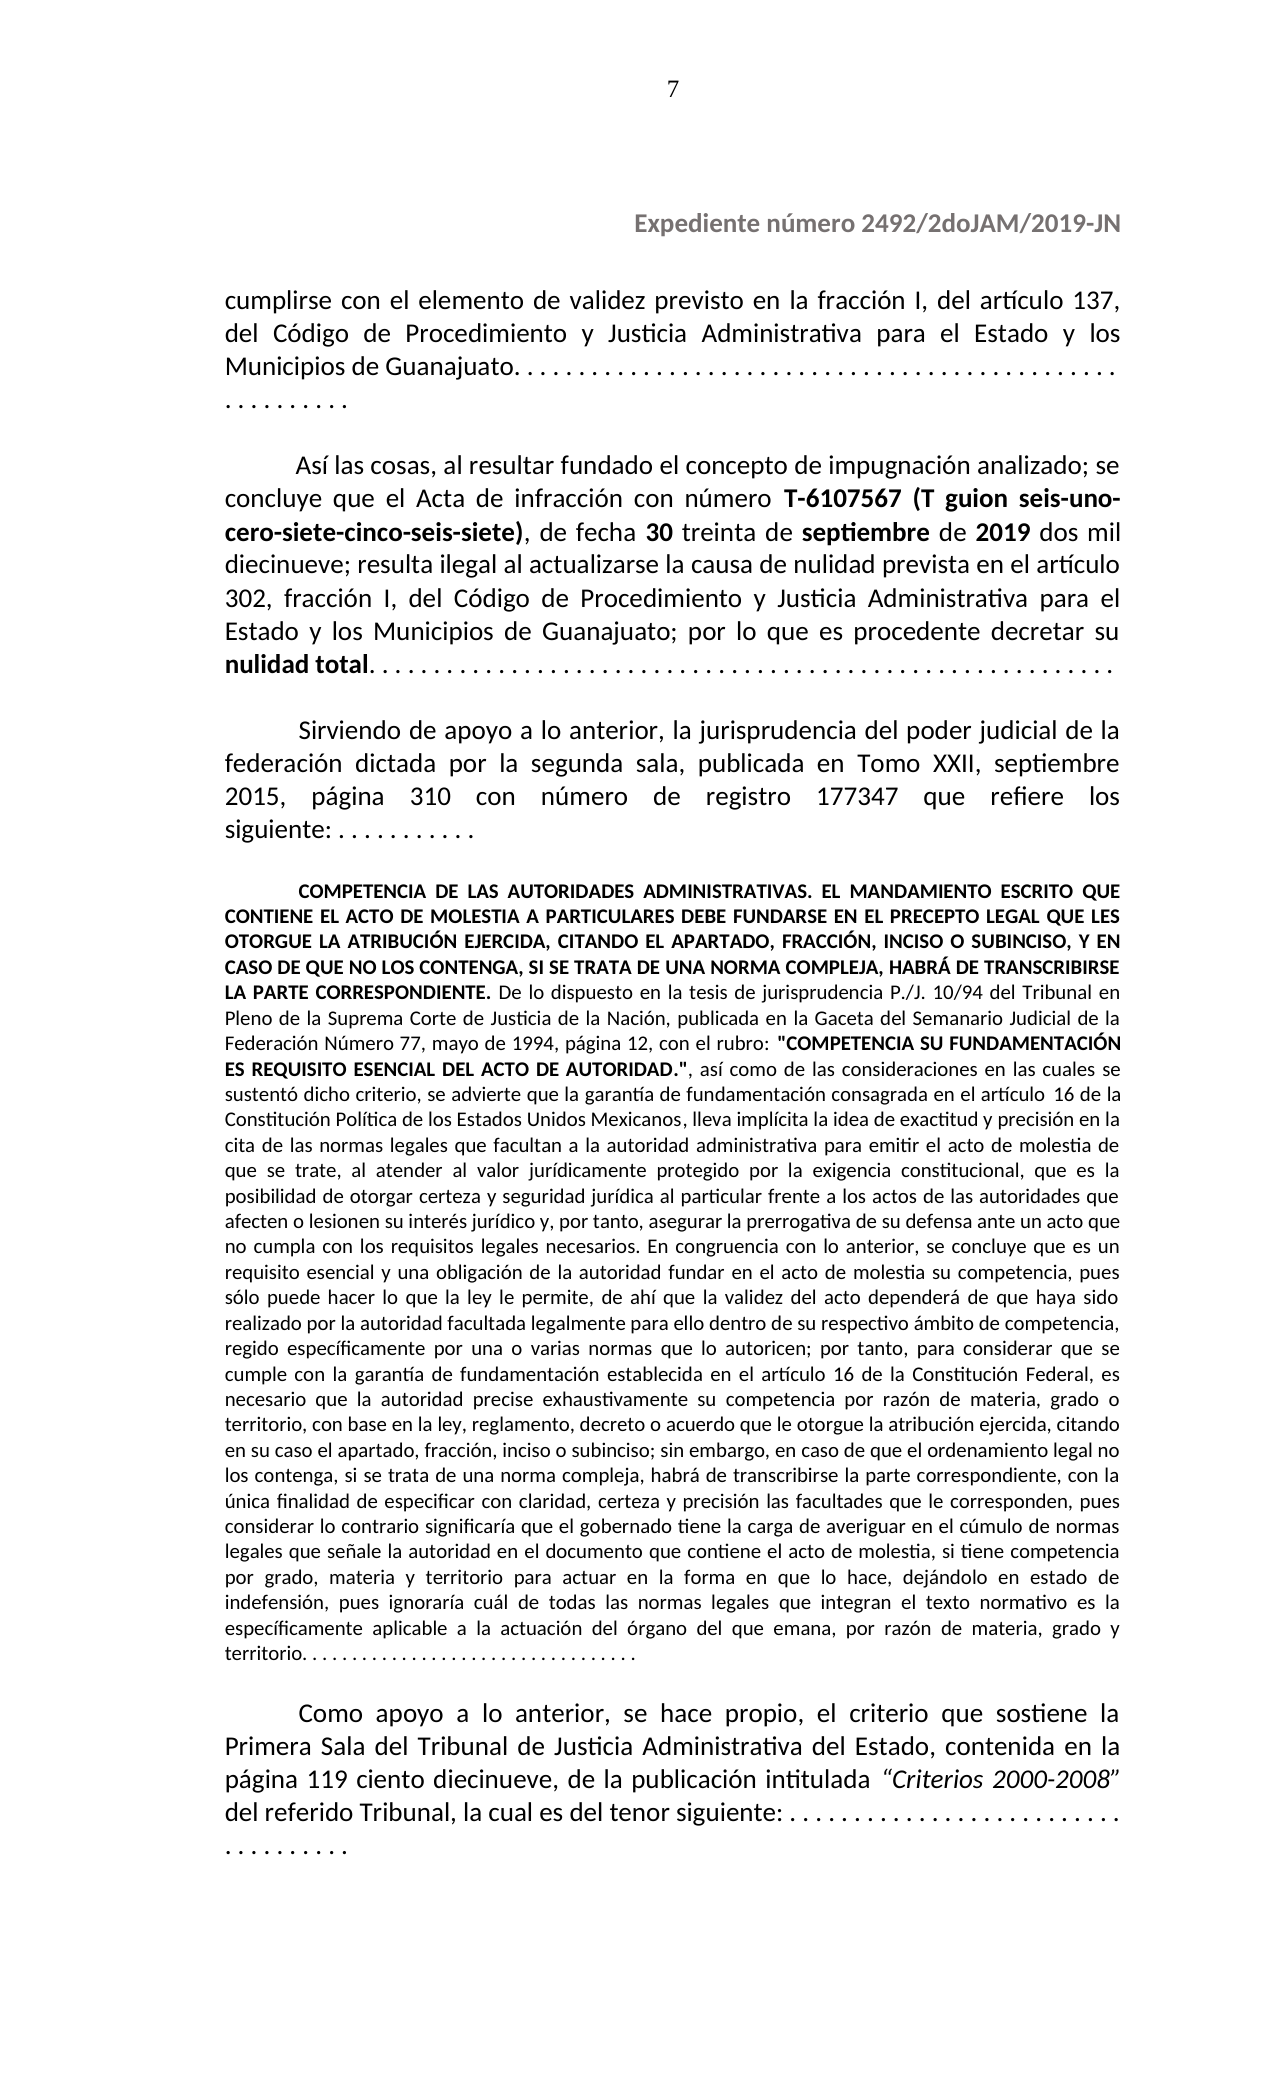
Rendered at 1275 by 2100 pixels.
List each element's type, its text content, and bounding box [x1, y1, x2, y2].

text COMPETENCIA DE LAS AUTORIDADES ADMINISTRATIVAS. EL MANDAMIENTO ESCRITO QUE CONTIENE EL ACTO DE MOLESTIA A PARTICULARES DEBE FUNDARSE EN EL PRECEPTO LEGAL QUE LES OTORGUE LA ATRIBUCIÓN EJERCIDA, CITANDO EL APARTADO, FRACCIÓN, INCISO O SUBINCISO, Y EN CASO DE QUE NO LOS CONTENGA, SI SE TRATA DE UNA NORMA COMPLEJA, HABRÁ DE TRANSCRIBIRSE LA PARTE CORRESPONDIENTE. De lo dispuesto en la tesis de jurisprudencia P./J. 10/94 del Tribunal en Pleno de la Suprema Corte de Justicia de la Nación, publicada en la Gaceta del Semanario Judicial de la Federación Número 77, mayo de 1994, página 12, con el rubro: "COMPETENCIA SU FUNDAMENTACIÓN ES REQUISITO ESENCIAL DEL ACTO DE AUTORIDAD.", así como de las consideraciones en las cuales se sustentó dicho criterio, se advierte que la garantía de fundamentación consagrada en el artículo 16 de la Constitución Política de los Estados Unidos Mexicanos, lleva implícita la idea de exactitud y precisión en la cita de las normas legales que facultan a la autoridad administrativa para emitir el acto de molestia de que se trate, al atender al valor jurídicamente protegido por la exigencia constitucional, que es la posibilidad de otorgar certeza y seguridad jurídica al particular frente a los actos de las autoridades que afecten o lesionen su interés jurídico y, por tanto, asegurar la prerrogativa de su defensa ante un acto que no cumpla con los requisitos legales necesarios. En congruencia con lo anterior, se concluye que es un requisito esencial y una obligación de la autoridad fundar en el acto de molestia su competencia, pues sólo puede hacer lo que la ley le permite, de ahí que la validez del acto dependerá de que haya sido realizado por la autoridad facultada legalmente para ello dentro de su respectivo ámbito de competencia, regido específicamente por una o varias normas que lo autoricen; por tanto, para considerar que se cumple con la garantía de fundamentación establecida en el artículo 16 de la Constitución Federal, es necesario que la autoridad precise exhaustivamente su competencia por razón de materia, grado o territorio, con base en la ley, reglamento, decreto o acuerdo que le otorgue la atribución ejercida, citando en su caso el apartado, fracción, inciso o subinciso; sin embargo, en caso de que el ordenamiento legal no los contenga, si se trata de una norma compleja, habrá de transcribirse la parte correspondiente, con la única finalidad de especificar con claridad, certeza y precisión las facultades que le corresponden, pues considerar lo contrario significaría que el gobernado tiene la carga de averiguar en el cúmulo de normas legales que señale la autoridad en el documento que contiene el acto de molestia, si tiene competencia por grado, materia y territorio para actuar en la forma en que lo hace, dejándolo en estado de indefensión, pues ignoraría cuál de todas las normas legales que integran el texto normativo es la específicamente aplicable a la actuación del órgano del que emana, por razón de materia, grado y territorio. . . . . . . . . . . . . . . . . . . . . . . . . . . . . . . . . . [224, 878, 1121, 1666]
text Como apoyo a lo anterior, se hace propio, el criterio que sostiene la Primera Sala del Tribunal de Justicia Administrativa del Estado, contenida en la página 119 ciento diecinueve, de la publicación intitulada “Criterios 2000- del referido Tribunal, la cual es del tenor siguiente: . . . . . . . . . . . . . . . . . . . . . . . . . . . . . . . . . . . . [224, 1696, 1121, 1861]
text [224, 283, 1121, 416]
text Sirviendo de apoyo a lo anterior, la jurisprudencia del poder judicial de la federación dictada por la segunda sala, publicada en Tomo XXII, septiembre 2015, página 310 con número de registro 177347 que refiere los siguiente: . . . . . . . . . . . [224, 713, 1121, 845]
text Así las cosas, al resultar fundado el concepto de impugnación analizado; se concluye que el Acta de infracción con número T-6107567 (T guion seis-uno-cero-siete-cinco-seis-siete), de fecha 30 treinta de septiembre de 2019 dos mil diecinueve; resulta ilegal al actualizarse la causa de nulidad prevista en el artículo 302, fracción I, del Código de Procedimiento y Justicia Administrativa para el Estado y los Municipios de Guanajuato; por lo que es procedente decretar su nulidad total. . . . . . . . . . . . . . . . . . . . . . . . . . . . . . . . . . . . . . . . . . . . . . . . . . . . . . . . . . [224, 449, 1121, 680]
